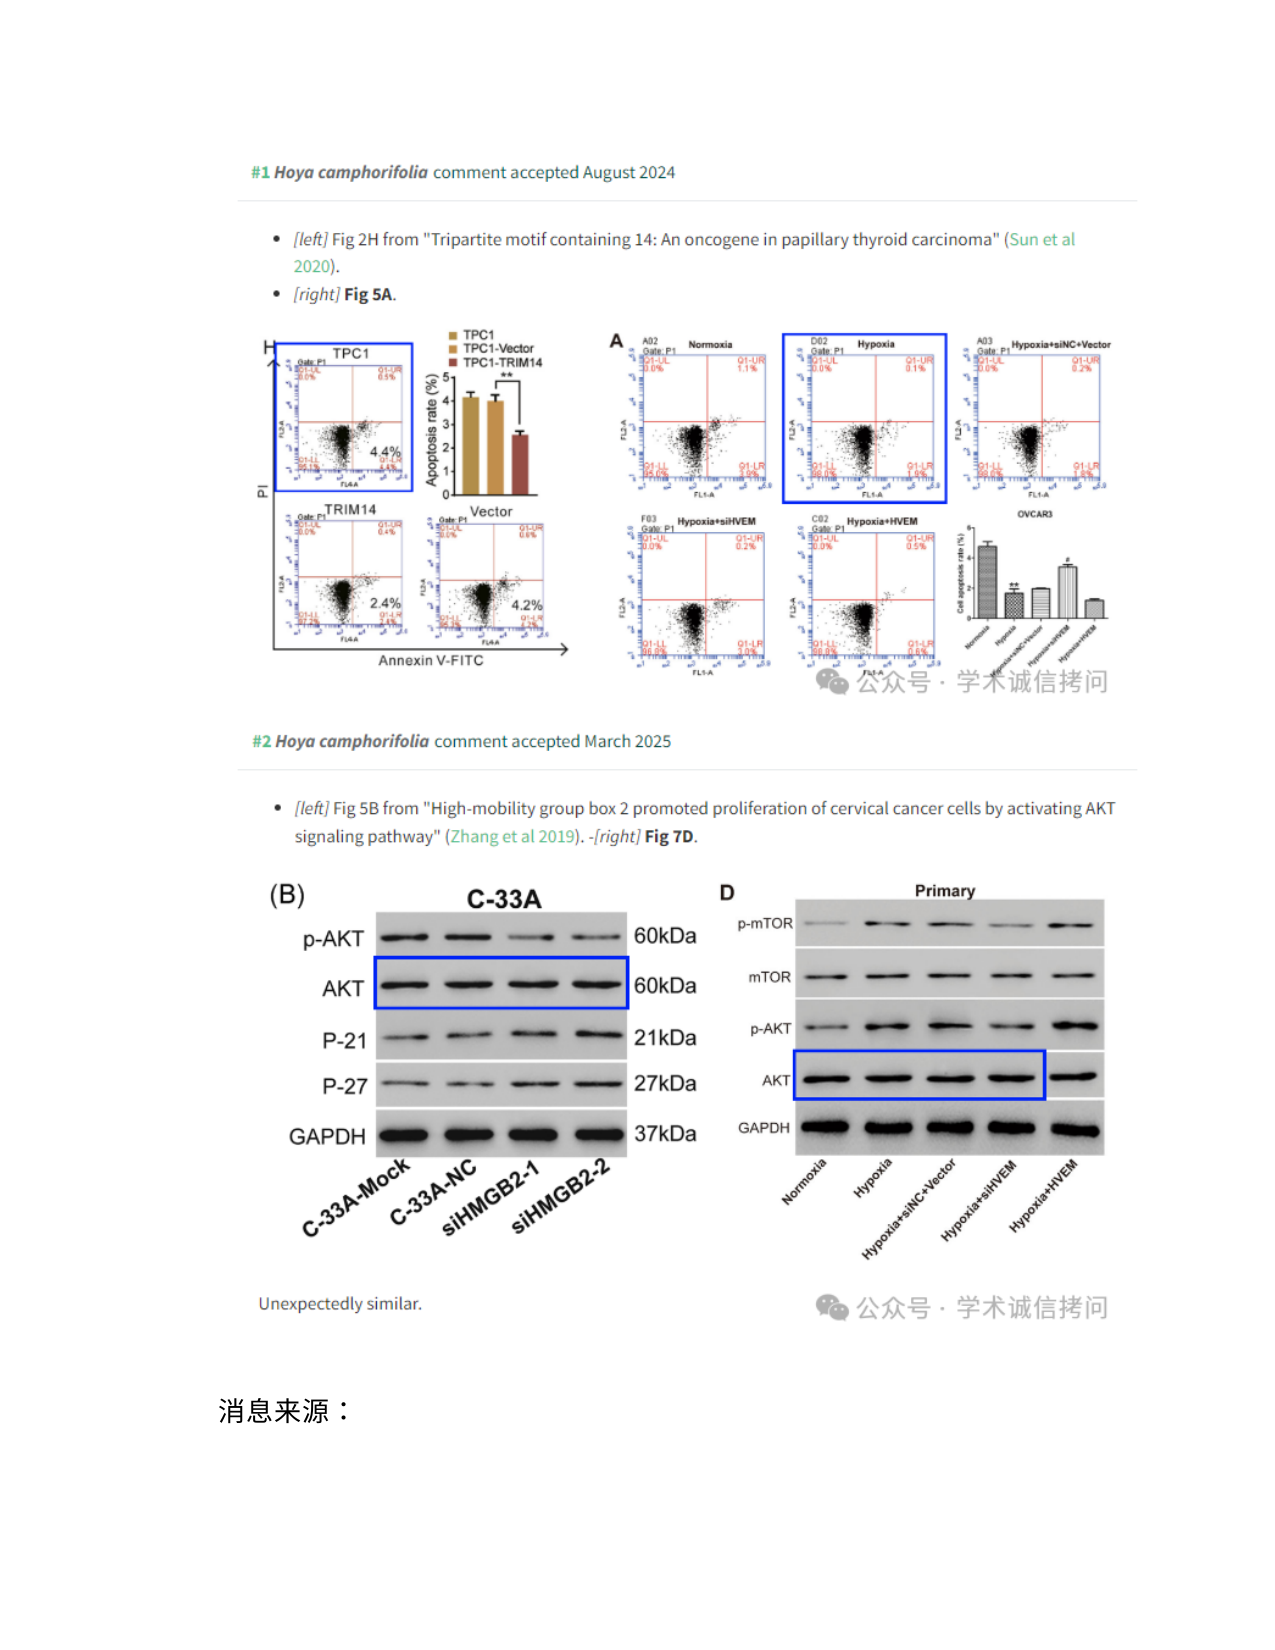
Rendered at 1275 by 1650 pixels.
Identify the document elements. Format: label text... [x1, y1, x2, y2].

picture [237, 150, 1138, 1345]
text 消息来源： [219, 1387, 1056, 1430]
